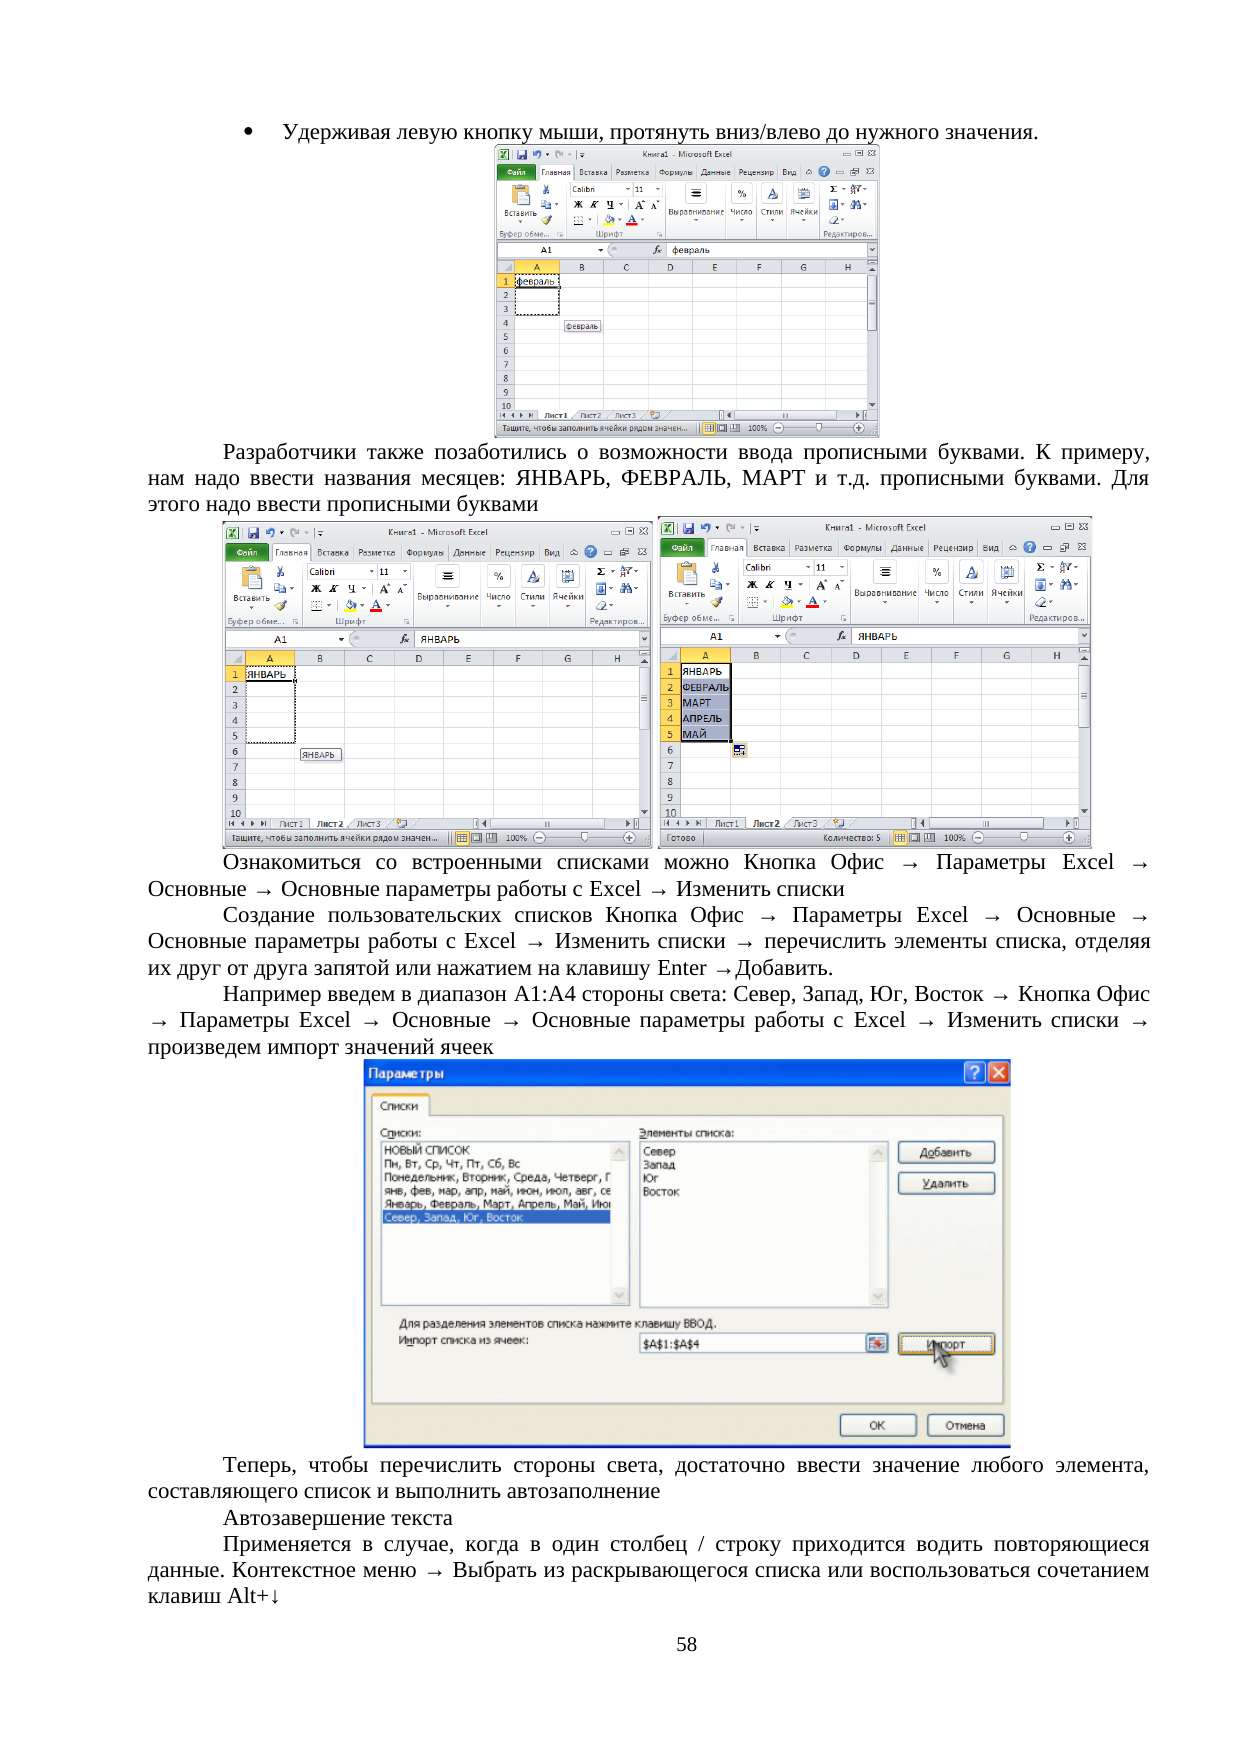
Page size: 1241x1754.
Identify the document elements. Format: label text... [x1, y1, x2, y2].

picture [222, 521, 653, 849]
text Например введем в диапазон A1:A4 стороны света: Север, Запад, Юг, Восток → Кнопка Офис → Параметры Excel → Основные → Основные параметры работы с Excel → Изменить списки → произведем импорт значений ячеек [148, 980, 1152, 1059]
picture [494, 144, 880, 438]
text Ознакомиться со встроенными списками можно Кнопка Офис → Параметры Excel → Основные → Основные параметры работы с Excel → Изменить списки [148, 848, 1152, 901]
text Теперь, чтобы перечислить стороны света, достаточно ввести значение любого элемента, составляющего список и выполнить автозаполнение [148, 1451, 1152, 1503]
list Удерживая левую кнопку мыши, протянуть вниз/влево до нужного значения. [244, 118, 1152, 144]
picture [657, 516, 1093, 849]
text Разработчики также позаботились о возможности ввода прописными буквами. К примеру, нам надо ввести названия месяцев: ЯНВАРЬ, ФЕВРАЛЬ, МАРТ и т.д. прописными буквами. Для этого надо ввести прописными буквами [148, 438, 1152, 517]
text Применяется в случае, когда в один столбец / строку приходится водить повторяющиеся данные. Контекстное меню → Выбрать из раскрывающегося списка или воспользоваться сочетанием клавиш Alt+↓ [148, 1530, 1152, 1609]
text Создание пользовательских списков Кнопка Офис → Параметры Excel → Основные → Основные параметры работы с Excel → Изменить списки → перечислить элементы списка, отделяя их друг от друга запятой или нажатием на клавишу Enter →Добавить. [148, 901, 1152, 980]
picture [363, 1059, 1011, 1451]
text Автозавершение текста [148, 1503, 1152, 1530]
